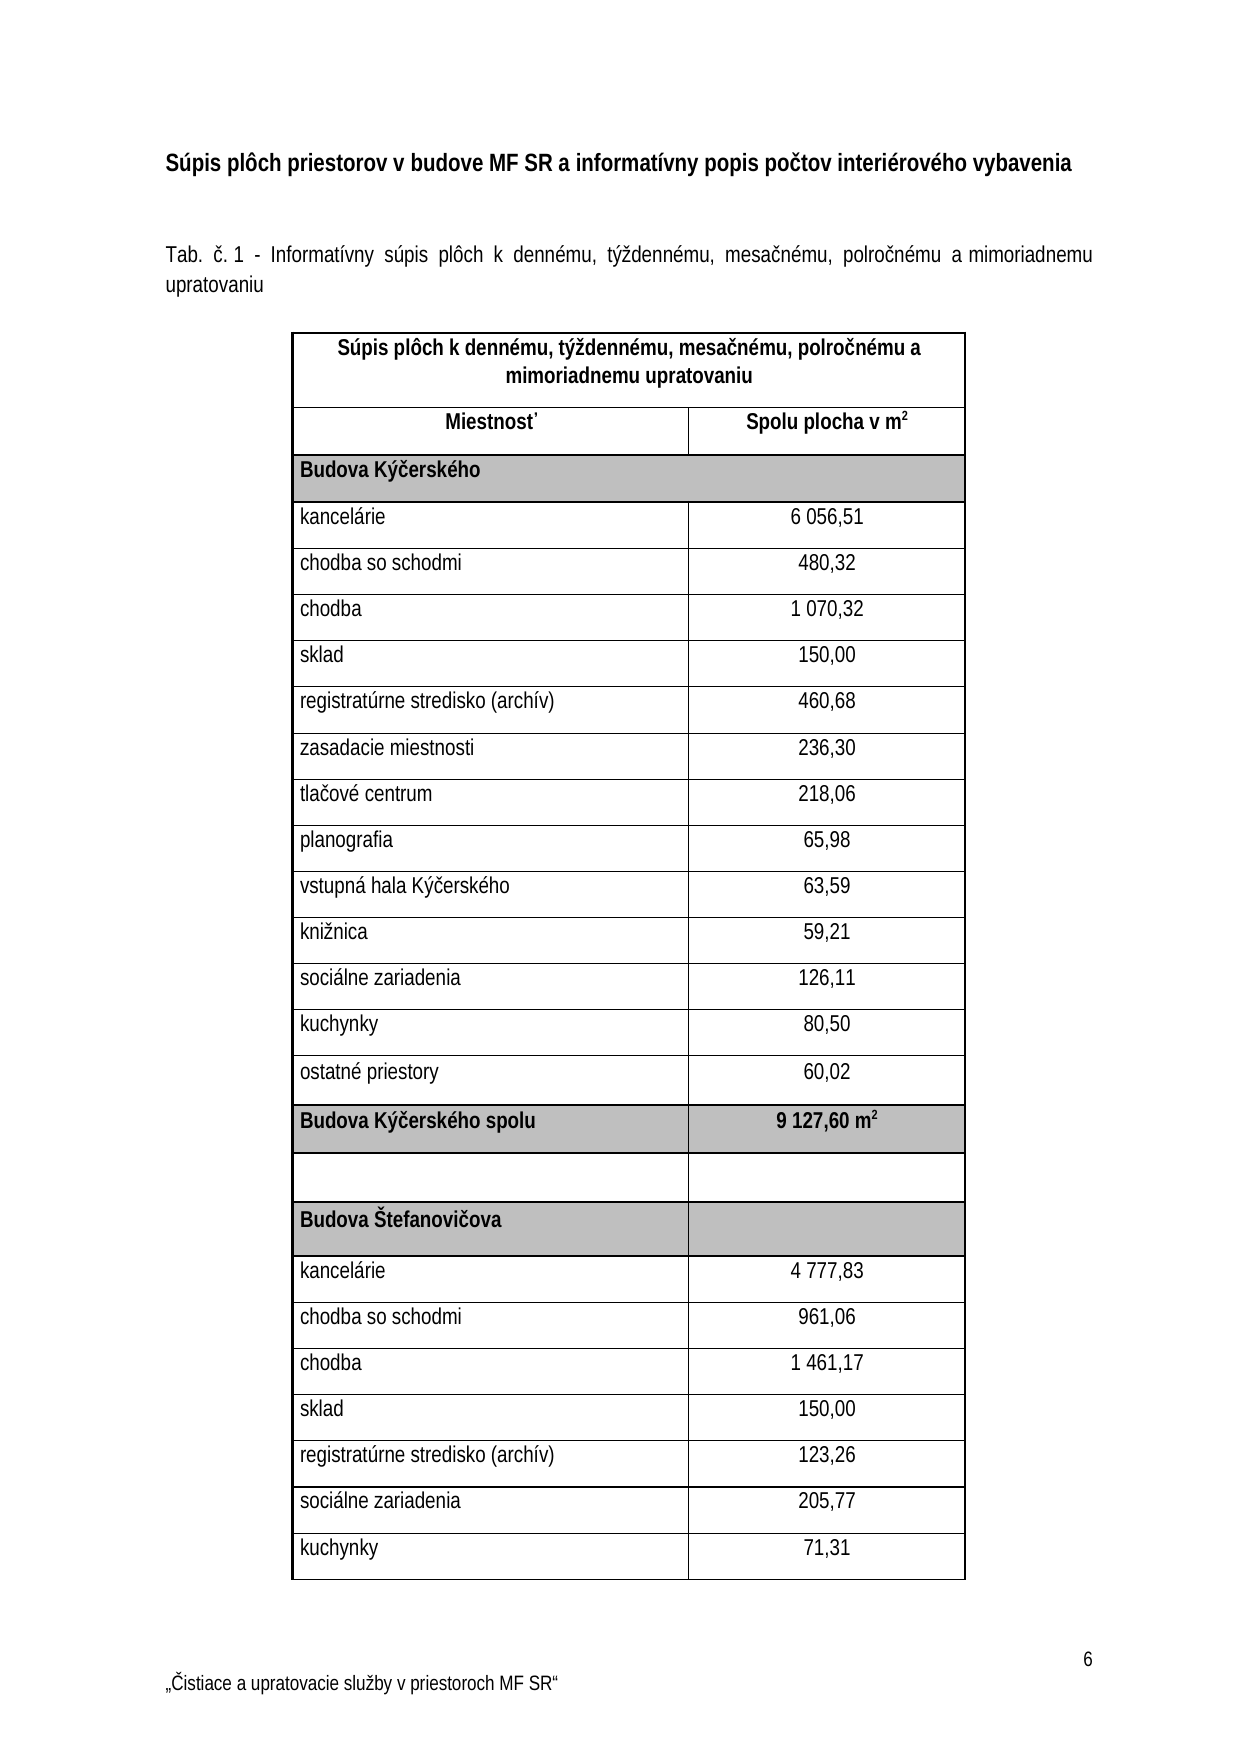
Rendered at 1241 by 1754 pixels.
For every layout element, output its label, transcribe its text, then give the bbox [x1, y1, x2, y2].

table_cell 150,00 [689, 1395, 964, 1440]
text Súpis plôch priestorov v budove MF SR a informatívny popis počtov interiérového vybavenia [165, 148, 1092, 176]
table_cell [689, 1203, 964, 1255]
table_cell 218,06 [689, 780, 964, 825]
table_cell 1 461,17 [689, 1349, 964, 1394]
table_cell 63,59 [689, 872, 964, 917]
table_cell vstupná hala Kýčerského [294, 872, 688, 917]
table_cell sociálne zariadenia [294, 964, 688, 1009]
list Tab. č. 1 - Informatívny súpis plôch k dennému, týždennému, mesačnému, polročnému a mimoriadnemu upratovaniu [165, 241, 1092, 298]
table_cell Spolu plocha v m2 [689, 408, 964, 453]
table_cell chodba so schodmi [294, 1303, 688, 1348]
table_cell knižnica [294, 918, 688, 963]
table_cell kuchynky [294, 1534, 688, 1579]
table_cell Miestnosť [294, 408, 688, 453]
table_cell ostatné priestory [294, 1056, 688, 1104]
table_cell kuchynky [294, 1010, 688, 1055]
table_cell 126,11 [689, 964, 964, 1009]
table_cell 59,21 [689, 918, 964, 963]
table_cell 236,30 [689, 734, 964, 778]
table_cell 1 070,32 [689, 595, 964, 640]
table_cell 60,02 [689, 1056, 964, 1104]
table_cell registratúrne stredisko (archív) [294, 687, 688, 732]
table_cell 205,77 [689, 1488, 964, 1533]
table_cell [689, 1154, 964, 1201]
table_cell chodba [294, 1349, 688, 1394]
table_cell Budova Štefanovičova [294, 1203, 688, 1255]
table_cell Budova Kýčerského [294, 456, 964, 501]
table_cell registratúrne stredisko (archív) [294, 1441, 688, 1486]
table_cell kancelárie [294, 503, 688, 548]
table_cell 123,26 [689, 1441, 964, 1486]
table_cell zasadacie miestnosti [294, 734, 688, 778]
table_cell tlačové centrum [294, 780, 688, 825]
table_cell 80,50 [689, 1010, 964, 1055]
table_cell 460,68 [689, 687, 964, 732]
table_cell 150,00 [689, 641, 964, 686]
table_cell sklad [294, 641, 688, 686]
table_cell 961,06 [689, 1303, 964, 1348]
table_cell 65,98 [689, 826, 964, 871]
table_cell planografia [294, 826, 688, 871]
table_cell kancelárie [294, 1257, 688, 1302]
table_cell sociálne zariadenia [294, 1488, 688, 1533]
table_header Súpis plôch k dennému, týždennému, mesačnému, polročnému a mimoriadnemu upratovaniu [294, 334, 964, 407]
table_cell Budova Kýčerského spolu [294, 1106, 688, 1152]
table_cell sklad [294, 1395, 688, 1440]
table_cell 4 777,83 [689, 1257, 964, 1302]
table_cell chodba [294, 595, 688, 640]
table_cell chodba so schodmi [294, 549, 688, 594]
table_cell 9 127,60 m2 [689, 1106, 964, 1152]
table_cell 480,32 [689, 549, 964, 594]
table_cell 71,31 [689, 1534, 964, 1579]
table_cell [294, 1154, 688, 1201]
table_cell 6 056,51 [689, 503, 964, 548]
